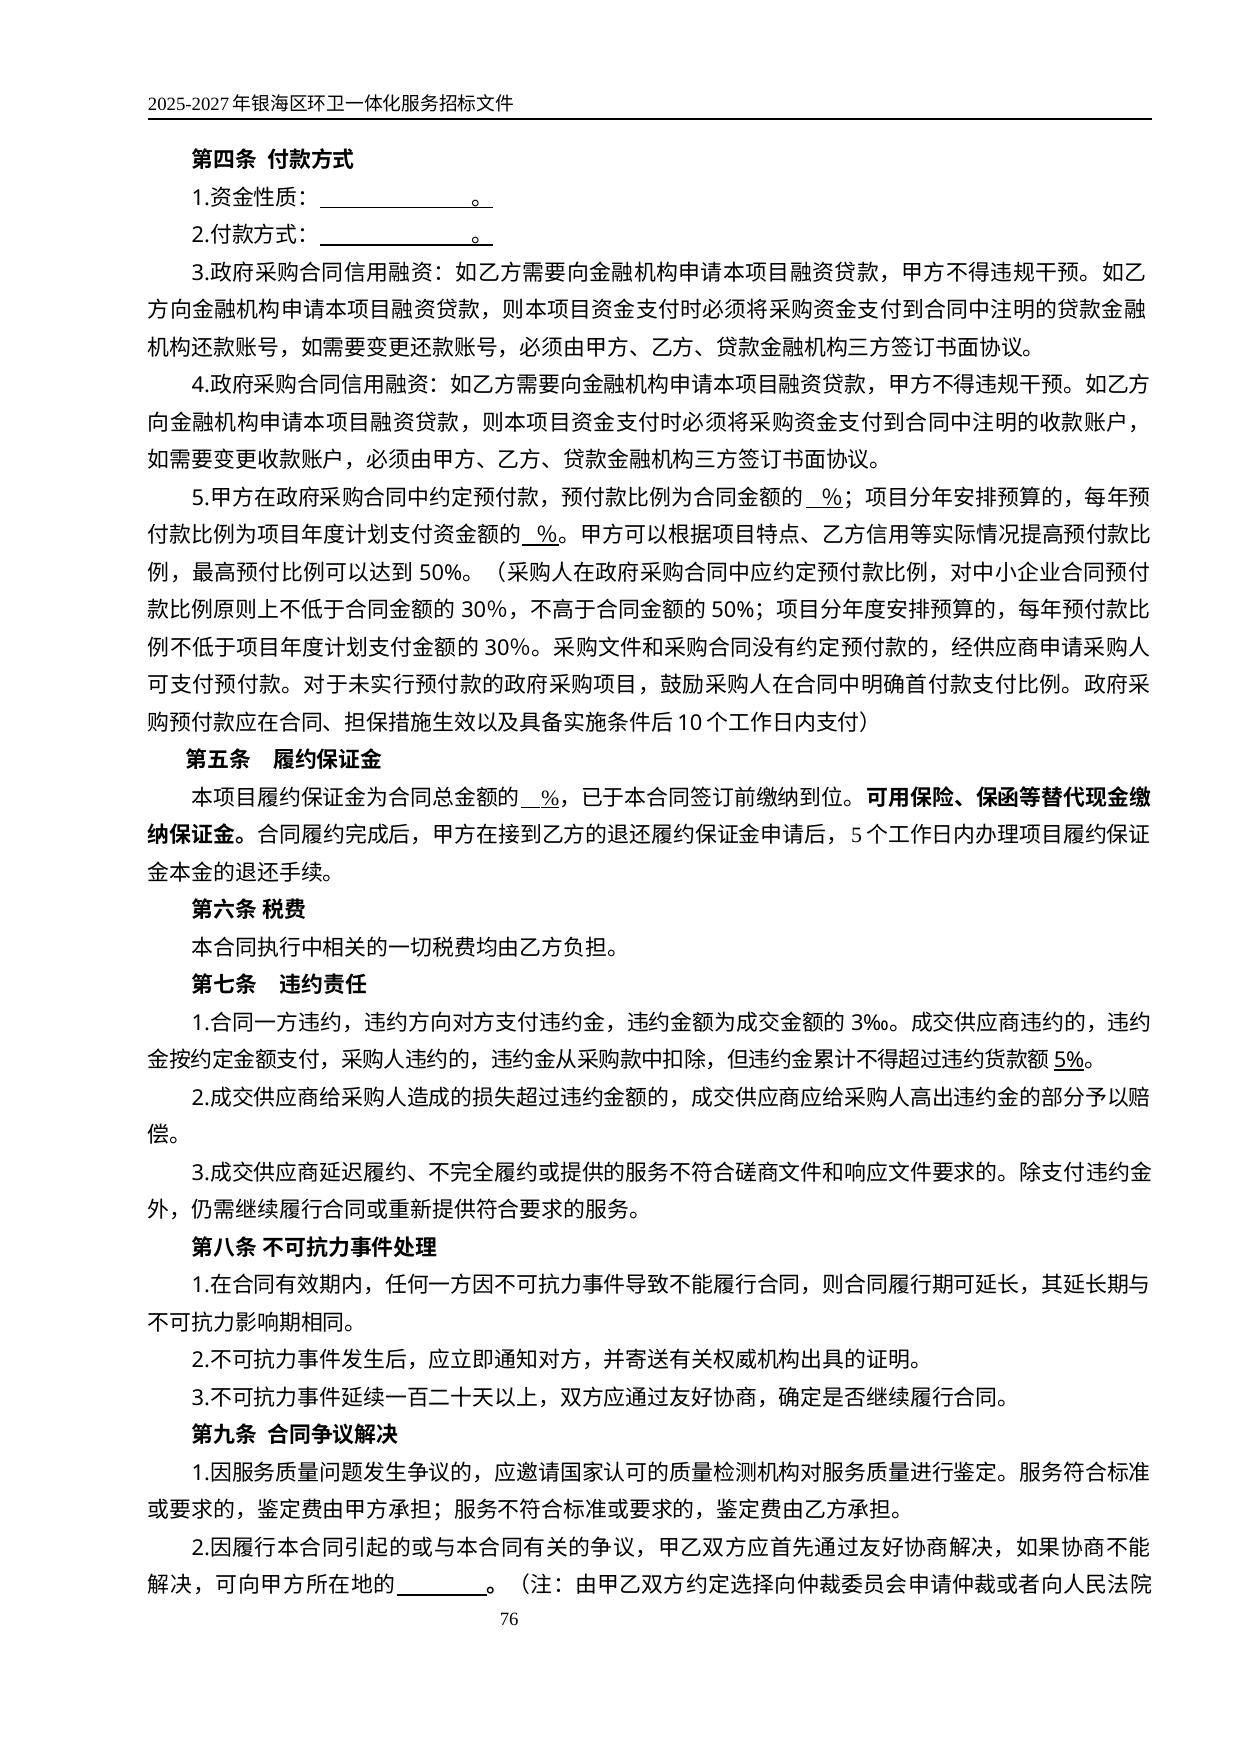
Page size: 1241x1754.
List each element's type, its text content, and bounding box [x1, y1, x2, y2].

text 3.政府采购合同信用融资：如乙方需要向金融机构申请本项目融资贷款，甲方不得违规干预。如乙方向金融机构申请本项目融资贷款，则本项目资金支付时必须将采购资金支付到合同中注明的贷款金融机构还款账号，如需要变更还款账号，必须由甲方、乙方、贷款金融机构三方签订书面协议。 [148, 250, 1148, 362]
text 1.资金性质： 。 [148, 175, 1152, 212]
text 2.成交供应商给采购人造成的损失超过违约金额的，成交供应商应给采购人高出违约金的部分予以赔偿。 [148, 1075, 1152, 1150]
text 5.甲方在政府采购合同中约定预付款，预付款比例为合同金额的 ％；项目分年安排预算的，每年预付款比例为项目年度计划支付资金额的 ％。甲方可以根据项目特点、乙方信用等实际情况提高预付款比例，最高预付比例可以达到50%。（采购人在政府采购合同中应约定预付款比例，对中小企业合同预付款比例原则上不低于合同金额的30％，不高于合同金额的50%；项目分年度安排预算的，每年预付款比例不低于项目年度计划支付金额的30％。采购文件和采购合同没有约定预付款的，经供应商申请采购人可支付预付款。对于未实行预付款的政府采购项目，鼓励采购人在合同中明确首付款支付比例。政府采购预付款应在合同、担保措施生效以及具备实施条件后10个工作日内支付） [148, 475, 1152, 737]
text 2.不可抗力事件发生后，应立即通知对方，并寄送有关权威机构出具的证明。 [148, 1337, 1152, 1375]
text 第八条 不可抗力事件处理 [148, 1225, 1152, 1262]
text 3.成交供应商延迟履约、不完全履约或提供的服务不符合磋商文件和响应文件要求的。除支付违约金外，仍需继续履行合同或重新提供符合要求的服务。 [148, 1150, 1152, 1225]
text 第七条 违约责任 [148, 962, 1152, 1000]
text 第六条 税费 [148, 887, 1152, 925]
text 本项目履约保证金为合同总金额的 %，已于本合同签订前缴纳到位。可用保险、保函等替代现金缴纳保证金。合同履约完成后，甲方在接到乙方的退还履约保证金申请后，5个工作日内办理项目履约保证金本金的退还手续。 [148, 775, 1152, 887]
text 1.合同一方违约，违约方向对方支付违约金，违约金额为成交金额的3‰。成交供应商违约的，违约金按约定金额支付，采购人违约的，违约金从采购款中扣除，但违约金累计不得超过违约货款额5%。 [148, 1000, 1152, 1075]
text 第四条 付款方式 [148, 137, 1152, 175]
text 4.政府采购合同信用融资：如乙方需要向金融机构申请本项目融资贷款，甲方不得违规干预。如乙方向金融机构申请本项目融资贷款，则本项目资金支付时必须将采购资金支付到合同中注明的收款账户，如需要变更收款账户，必须由甲方、乙方、贷款金融机构三方签订书面协议。 [148, 362, 1152, 475]
text 第九条 合同争议解决 [148, 1412, 1152, 1450]
text 第五条 履约保证金 [141, 737, 1152, 775]
text 1.因服务质量问题发生争议的，应邀请国家认可的质量检测机构对服务质量进行鉴定。服务符合标准或要求的，鉴定费由甲方承担；服务不符合标准或要求的，鉴定费由乙方承担。 [148, 1450, 1152, 1525]
text 2.付款方式： 。 [148, 212, 1148, 250]
text 3.不可抗力事件延续一百二十天以上，双方应通过友好协商，确定是否继续履行合同。 [148, 1375, 1152, 1412]
text 本合同执行中相关的一切税费均由乙方负担。 [148, 925, 1152, 962]
text 1.在合同有效期内，任何一方因不可抗力事件导致不能履行合同，则合同履行期可延长，其延长期与不可抗力影响期相同。 [148, 1262, 1152, 1337]
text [148, 1525, 1152, 1600]
